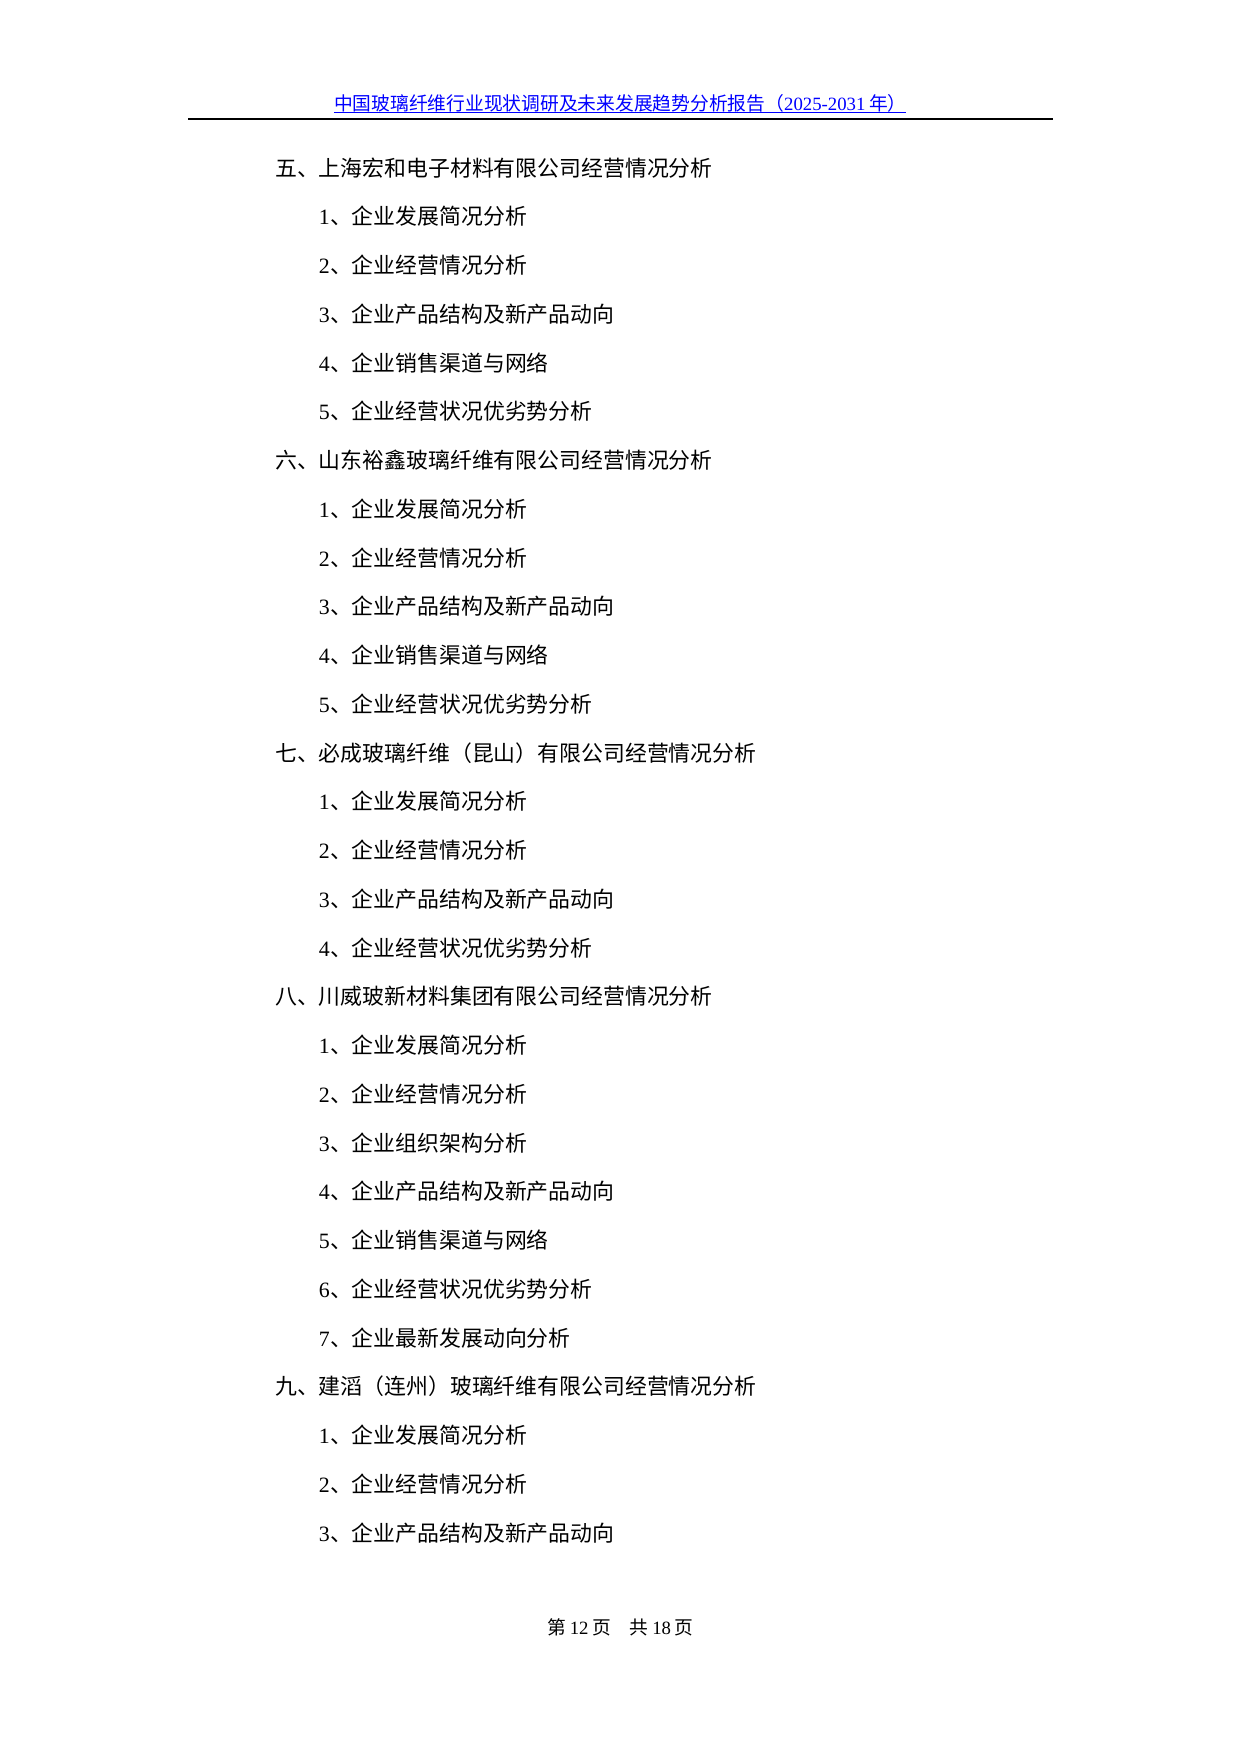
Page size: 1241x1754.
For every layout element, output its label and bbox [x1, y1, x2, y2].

text [187, 150, 1053, 1548]
